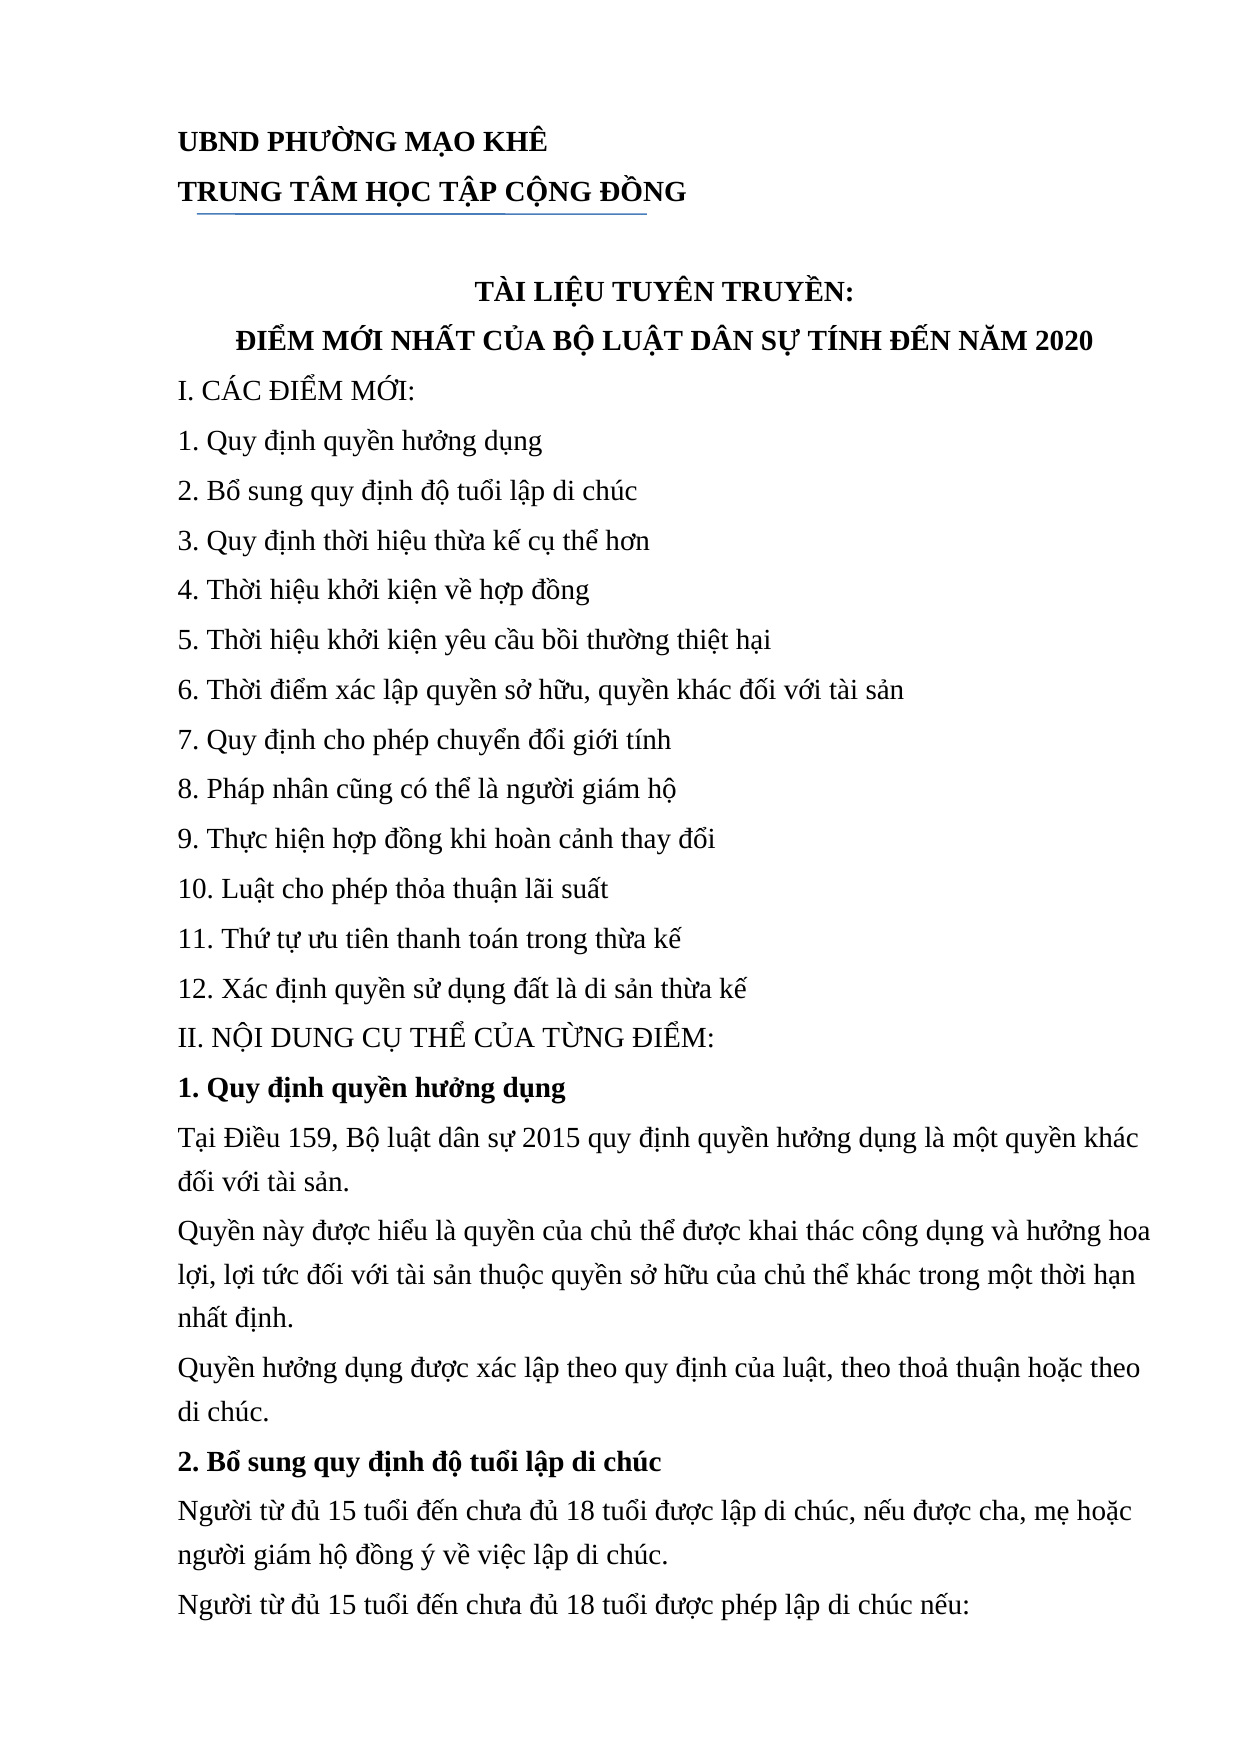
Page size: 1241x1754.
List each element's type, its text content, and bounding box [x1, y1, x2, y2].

text 5. Thời hiệu khởi kiện yêu cầu bồi thường thiệt hại [177, 622, 1152, 656]
text ĐIỂM MỚI NHẤT CỦA BỘ LUẬT DÂN SỰ TÍNH ĐẾN NĂM 2020 [177, 323, 1152, 357]
text 3. Quy định thời hiệu thừa kế cụ thể hơn [177, 523, 1152, 556]
text Tại Điều 159, Bộ luật dân sự 2015 quy định quyền hưởng dụng là một quyền khác đối với tài sản. [177, 1120, 1152, 1197]
text 11. Thứ tự ưu tiên thanh toán trong thừa kế [177, 921, 1152, 954]
text 10. Luật cho phép thỏa thuận lãi suất [177, 871, 1152, 905]
text Người từ đủ 15 tuổi đến chưa đủ 18 tuổi được phép lập di chúc nếu: [177, 1587, 1152, 1620]
text 2. Bổ sung quy định độ tuổi lập di chúc [177, 1444, 1152, 1477]
text 1. Quy định quyền hưởng dụng [177, 423, 1152, 457]
text TRUNG TÂM HỌC TẬP CỘNG ĐỒNG [177, 174, 1152, 208]
text Quyền này được hiểu là quyền của chủ thể được khai thác công dụng và hưởng hoa lợi, lợi tức đối với tài sản thuộc quyền sở hữu của chủ thể khác trong một thời hạn nhất định. [177, 1213, 1152, 1334]
text I. CÁC ĐIỂM MỚI: [177, 373, 1152, 407]
text UBND PHƯỜNG MẠO KHÊ [177, 124, 1152, 158]
text 7. Quy định cho phép chuyển đổi giới tính [177, 722, 1152, 755]
text 9. Thực hiện hợp đồng khi hoàn cảnh thay đổi [177, 821, 1152, 855]
text 12. Xác định quyền sử dụng đất là di sản thừa kế [177, 971, 1152, 1004]
text Quyền hưởng dụng được xác lập theo quy định của luật, theo thoả thuận hoặc theo di chúc. [177, 1350, 1152, 1427]
text Người từ đủ 15 tuổi đến chưa đủ 18 tuổi được lập di chúc, nếu được cha, mẹ hoặc người giám hộ đồng ý về việc lập di chúc. [177, 1493, 1152, 1571]
text TÀI LIỆU TUYÊN TRUYỀN: [177, 274, 1152, 307]
text 2. Bổ sung quy định độ tuổi lập di chúc [177, 473, 1152, 506]
text 4. Thời hiệu khởi kiện về hợp đồng [177, 572, 1152, 606]
text II. NỘI DUNG CỤ THỂ CỦA TỪNG ĐIỂM: [177, 1021, 1152, 1054]
text 8. Pháp nhân cũng có thể là người giám hộ [177, 772, 1152, 805]
text 6. Thời điểm xác lập quyền sở hữu, quyền khác đối với tài sản [177, 672, 1152, 706]
text 1. Quy định quyền hưởng dụng [177, 1070, 1152, 1104]
